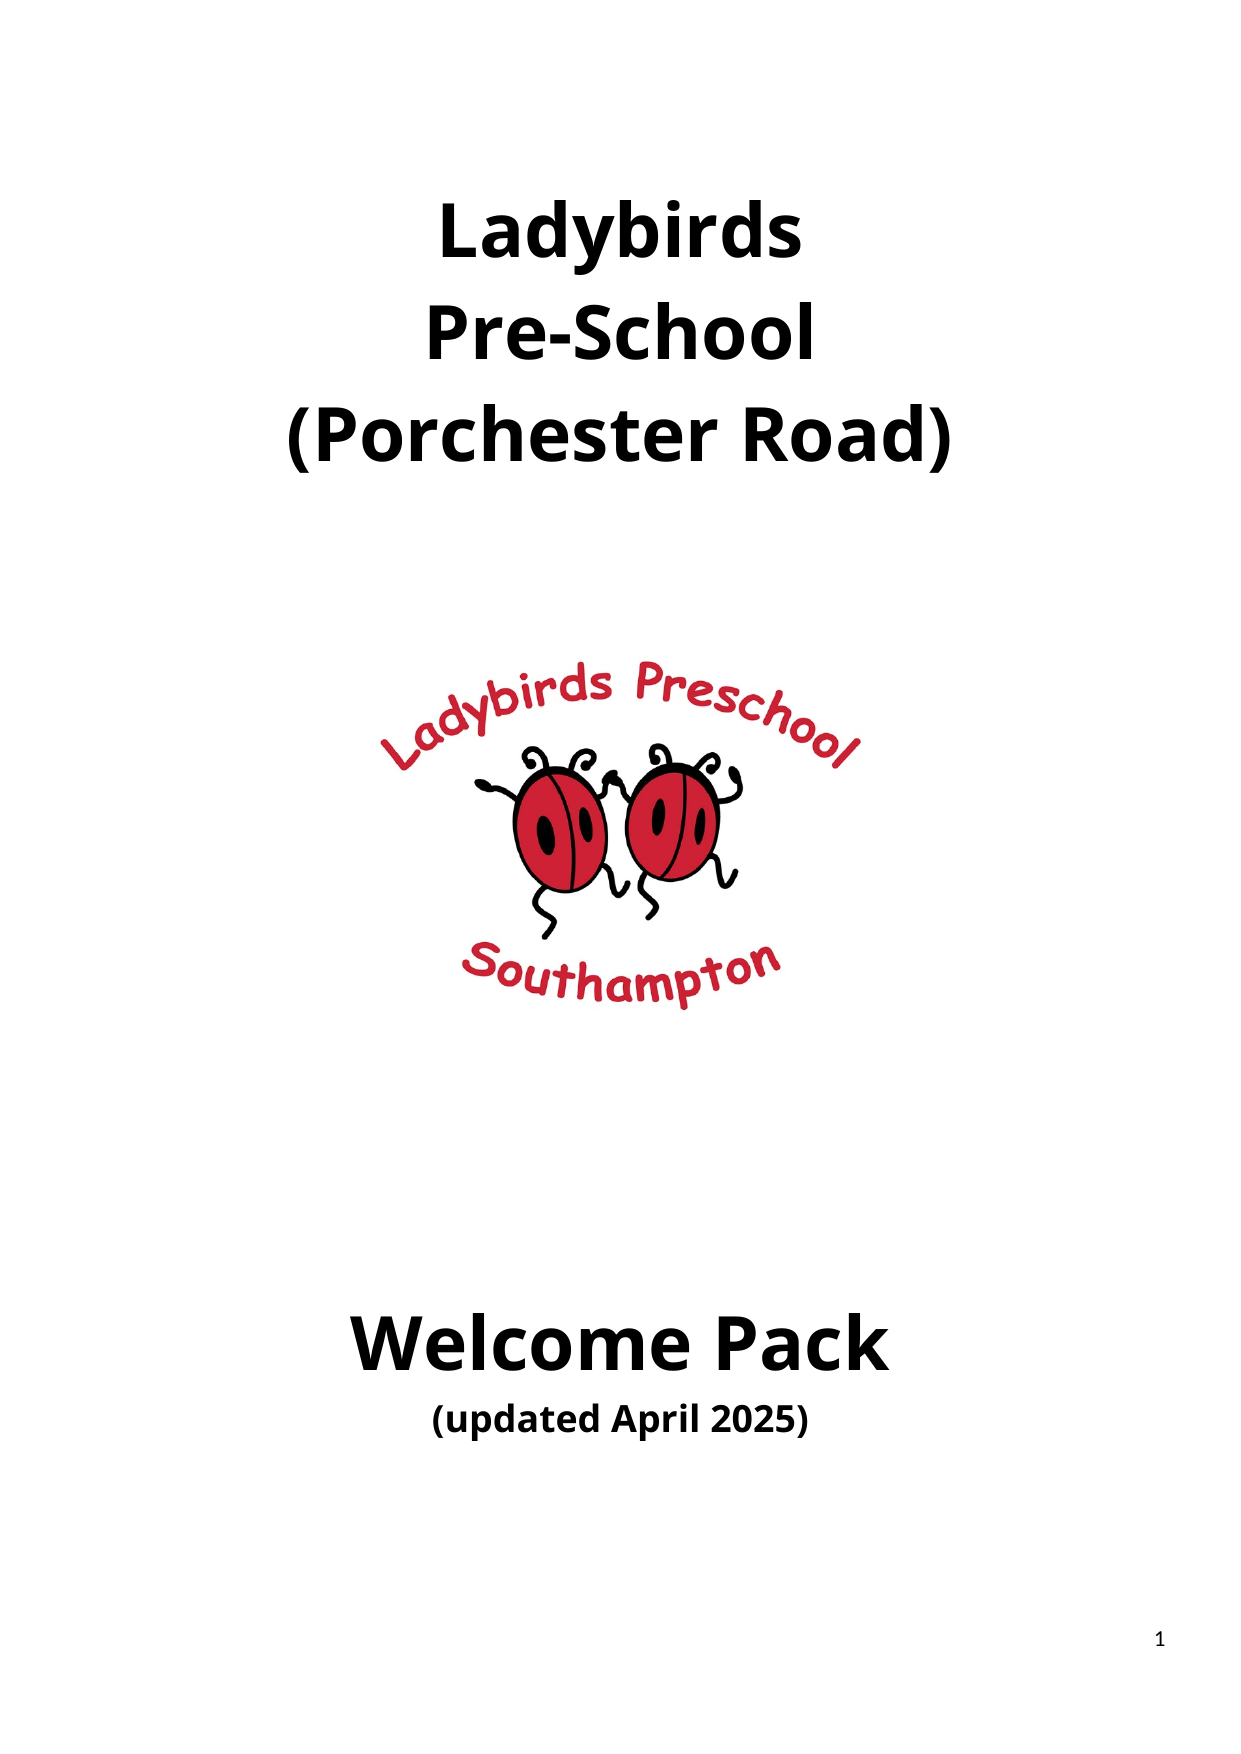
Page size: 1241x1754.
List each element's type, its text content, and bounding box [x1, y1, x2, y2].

text Welcome Pack [75, 1188, 1165, 1392]
text (updated April 2025) [75, 1392, 1165, 1443]
text Ladybirds [75, 177, 1165, 279]
picture [370, 586, 870, 1086]
text Pre-School [75, 279, 1165, 382]
text (Porchester Road) [75, 382, 1165, 484]
